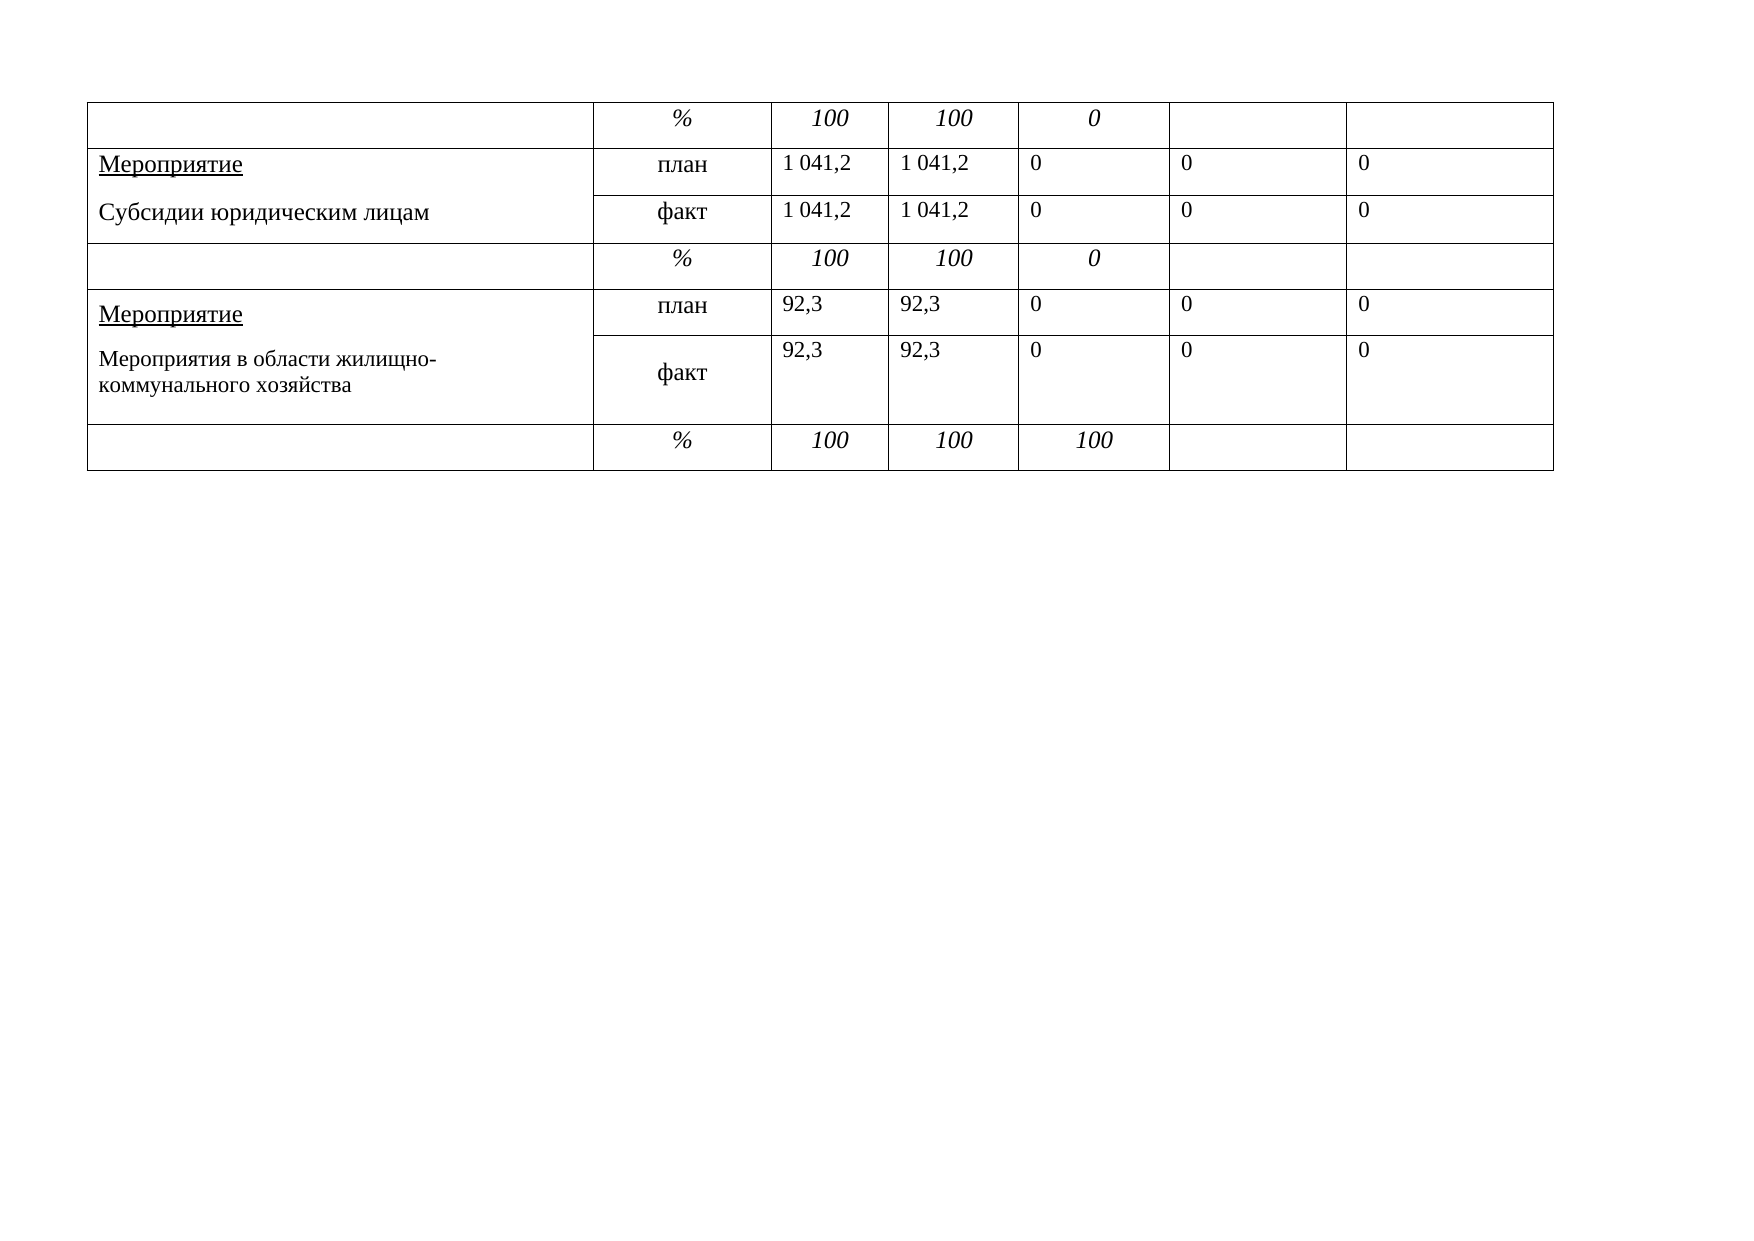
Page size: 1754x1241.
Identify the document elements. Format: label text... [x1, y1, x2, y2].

table_cell 100 [889, 244, 1018, 289]
table_cell 0 [1347, 196, 1553, 242]
table_cell 100 [889, 425, 1018, 470]
table_cell 0 [1019, 336, 1169, 424]
table_cell [1347, 244, 1553, 289]
table_cell 0 [1170, 149, 1346, 195]
table_cell 1 041,2 [889, 196, 1018, 242]
table_cell 100 [889, 103, 1018, 148]
table_cell 92,3 [772, 290, 888, 335]
table_cell факт [594, 336, 771, 424]
table_cell 0 [1170, 196, 1346, 242]
table_cell 0 [1019, 149, 1169, 195]
table_cell [1347, 425, 1553, 470]
table_cell факт [594, 196, 771, 242]
table_cell план [594, 149, 771, 195]
table_cell 0 [1019, 290, 1169, 335]
table_cell 0 [1019, 103, 1169, 148]
table_cell 100 [772, 103, 888, 148]
table_cell Мероприятие Субсидии юридическим лицам [88, 149, 593, 242]
table_cell 1 041,2 [889, 149, 1018, 195]
table_cell 100 [772, 244, 888, 289]
table_cell 92,3 [772, 336, 888, 424]
table_cell % [594, 425, 771, 470]
table_cell [1170, 425, 1346, 470]
table_cell 0 [1170, 290, 1346, 335]
table_cell [88, 244, 593, 289]
table_cell 0 [1347, 290, 1553, 335]
table_cell 100 [1019, 425, 1169, 470]
table_cell % [594, 103, 771, 148]
table_cell 0 [1170, 336, 1346, 424]
table_cell [88, 425, 593, 470]
table_cell 92,3 [889, 290, 1018, 335]
table_cell 1 041,2 [772, 149, 888, 195]
table_cell Мероприятие Мероприятия в области жилищно-коммунального хозяйства [88, 290, 593, 424]
table_cell [88, 103, 593, 148]
table_cell [1347, 103, 1553, 148]
table_cell 100 [772, 425, 888, 470]
table_cell % [594, 244, 771, 289]
table_cell план [594, 290, 771, 335]
table_cell [1170, 244, 1346, 289]
table_cell 0 [1019, 196, 1169, 242]
table_cell 0 [1347, 149, 1553, 195]
table_cell 0 [1347, 336, 1553, 424]
table_cell 1 041,2 [772, 196, 888, 242]
table_cell [1170, 103, 1346, 148]
table_cell 92,3 [889, 336, 1018, 424]
table_cell 0 [1019, 244, 1169, 289]
